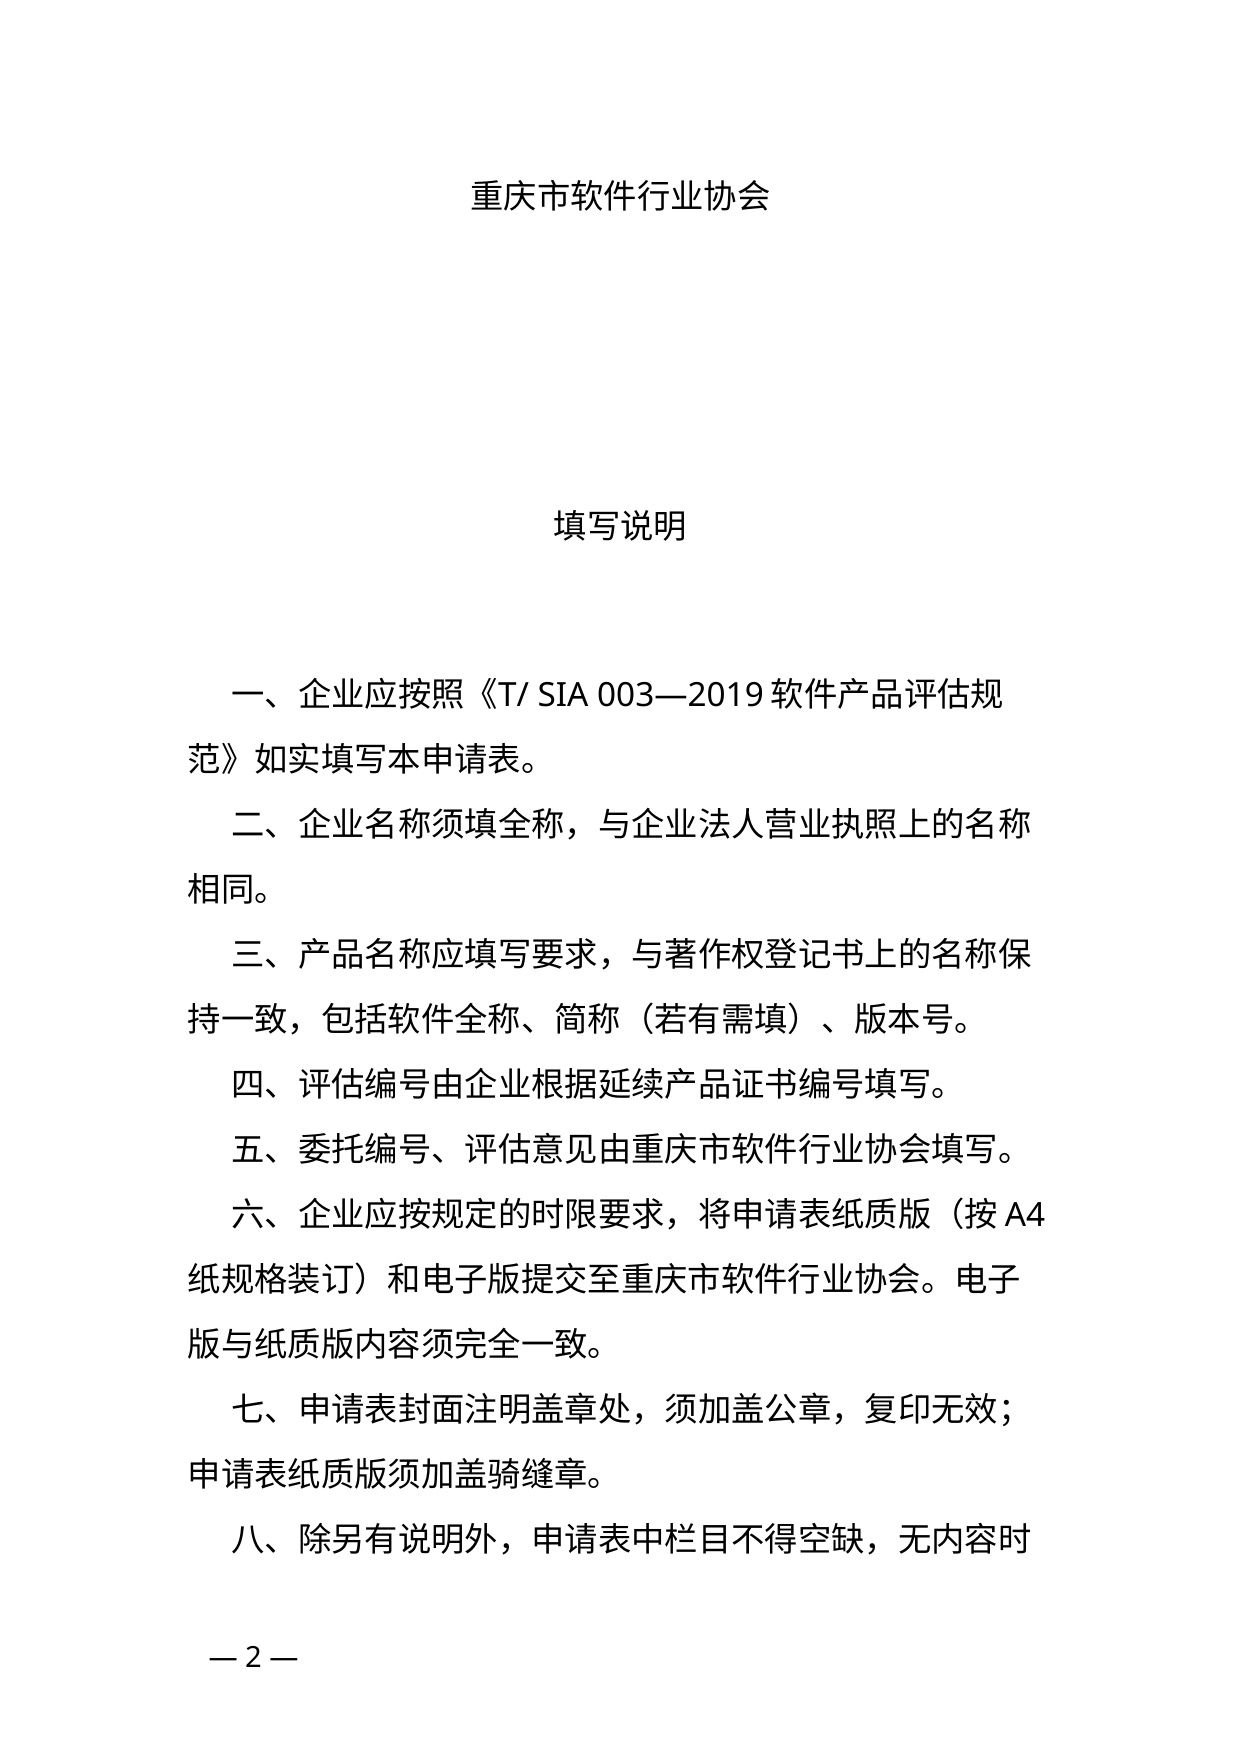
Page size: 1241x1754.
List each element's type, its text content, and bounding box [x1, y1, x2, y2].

list 申请表封面注明盖章处，须加盖公章，复印无效；申请表纸质版须加盖骑缝章。 [187, 1374, 1053, 1504]
subtitle 填写说明 [187, 492, 1053, 557]
list 委托编号、评估意见由重庆市软件行业协会填写。 [187, 1114, 1053, 1179]
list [187, 1504, 1053, 1569]
list 产品名称应填写要求，与著作权登记书上的名称保持一致，包括软件全称、简称（若有需填）、版本号。 [187, 919, 1053, 1049]
list 企业名称须填全称，与企业法人营业执照上的名称相同。 [187, 789, 1053, 919]
list 企业应按照《T/ SIA 003—2019软件产品评估规范》如实填写本申请表。 [187, 659, 1053, 789]
text 重庆市软件行业协会 [187, 162, 1053, 227]
list 企业应按规定的时限要求，将申请表纸质版（按A4纸规格装订）和电子版提交至重庆市软件行业协会。电子版与纸质版内容须完全一致。 [187, 1179, 1053, 1374]
list 评估编号由企业根据延续产品证书编号填写。 [187, 1049, 1053, 1114]
